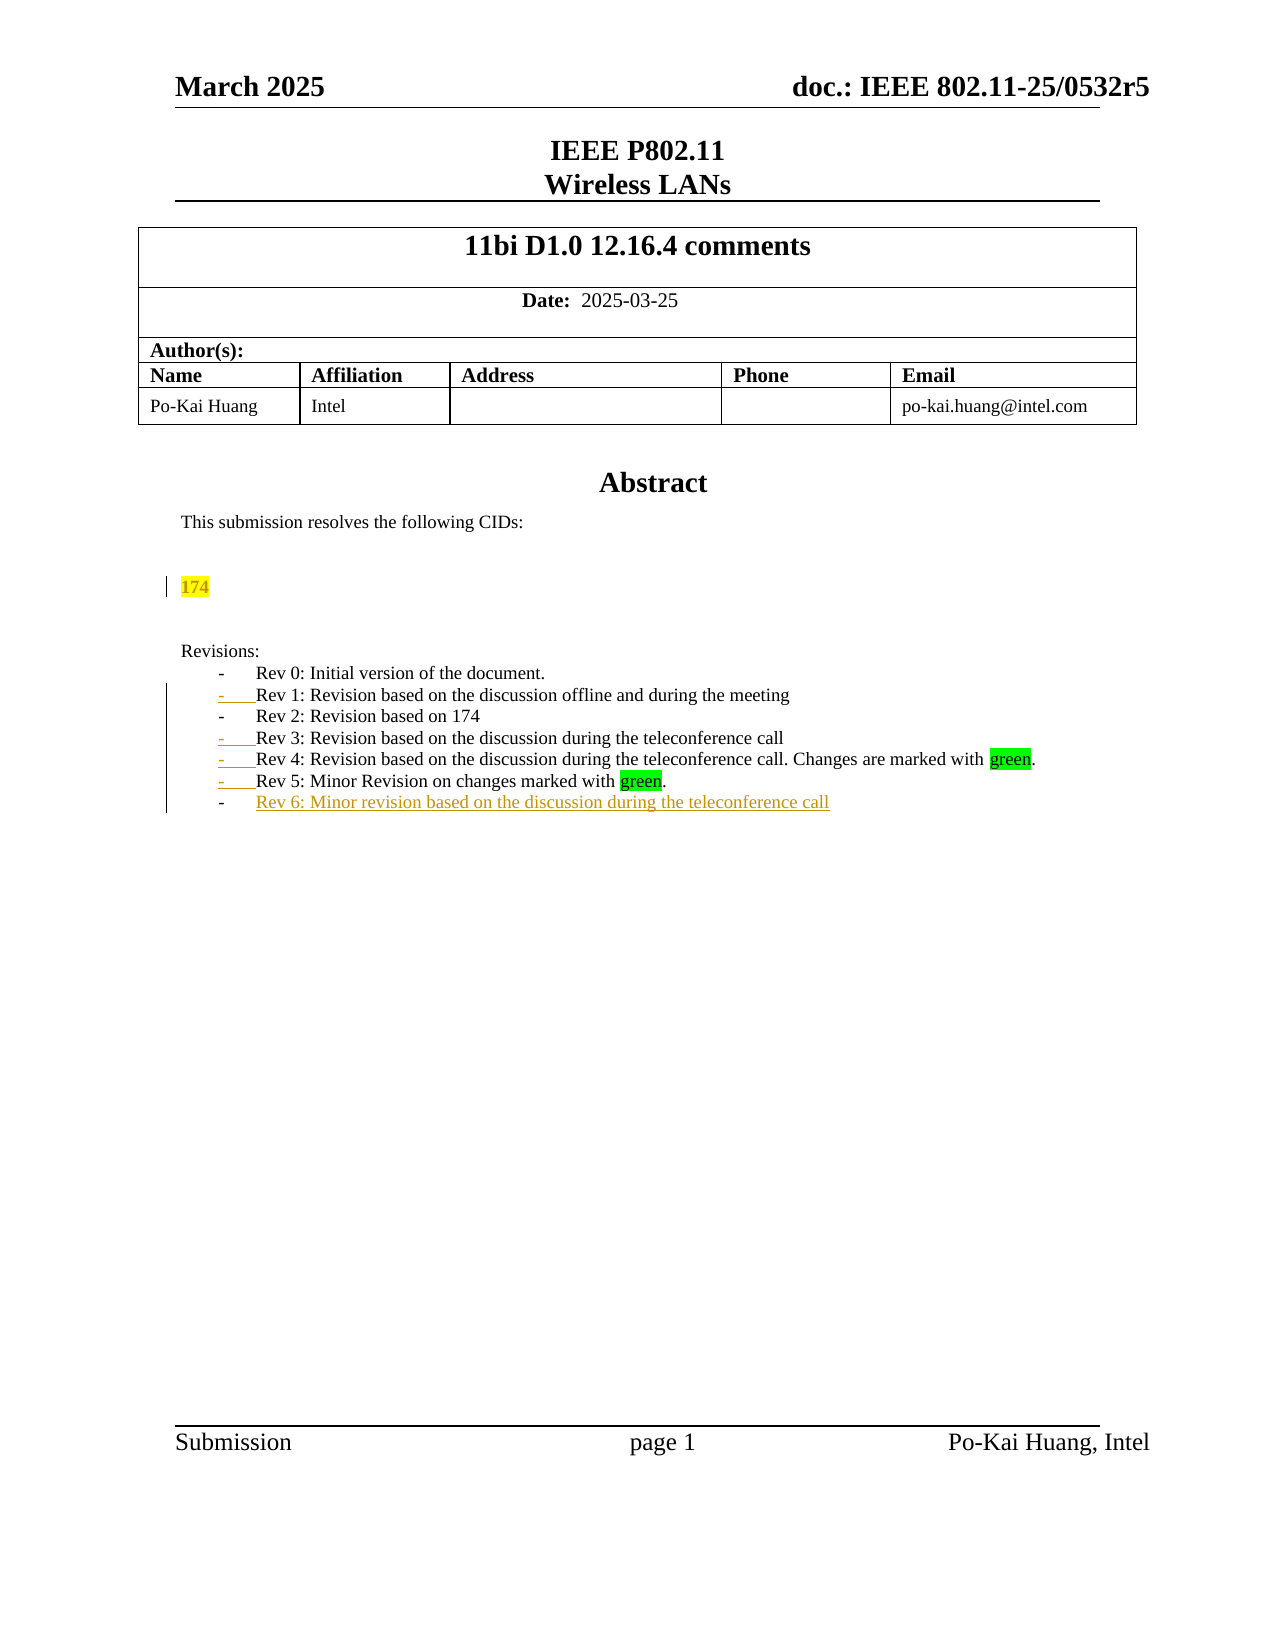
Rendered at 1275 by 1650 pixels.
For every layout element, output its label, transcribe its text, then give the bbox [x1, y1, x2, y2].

table_cell Date: 2025-03-25 [139, 288, 1136, 337]
table_cell po-kai.huang@intel.com [891, 388, 1136, 424]
table_cell Intel [301, 388, 449, 424]
table_cell Affiliation [301, 363, 449, 387]
table_cell Email [891, 363, 1136, 387]
table_cell Address [451, 363, 721, 387]
table_cell Po-Kai Huang [139, 388, 299, 424]
table_cell Phone [722, 363, 890, 387]
table_cell [722, 388, 890, 424]
table_cell Name [139, 363, 299, 387]
table_header 11bi D1.0 12.16.4 comments [139, 228, 1136, 287]
text IEEE P802.11 Wireless LANs [175, 133, 1100, 200]
table_cell [451, 388, 721, 424]
table_cell Author(s): [139, 338, 1136, 362]
